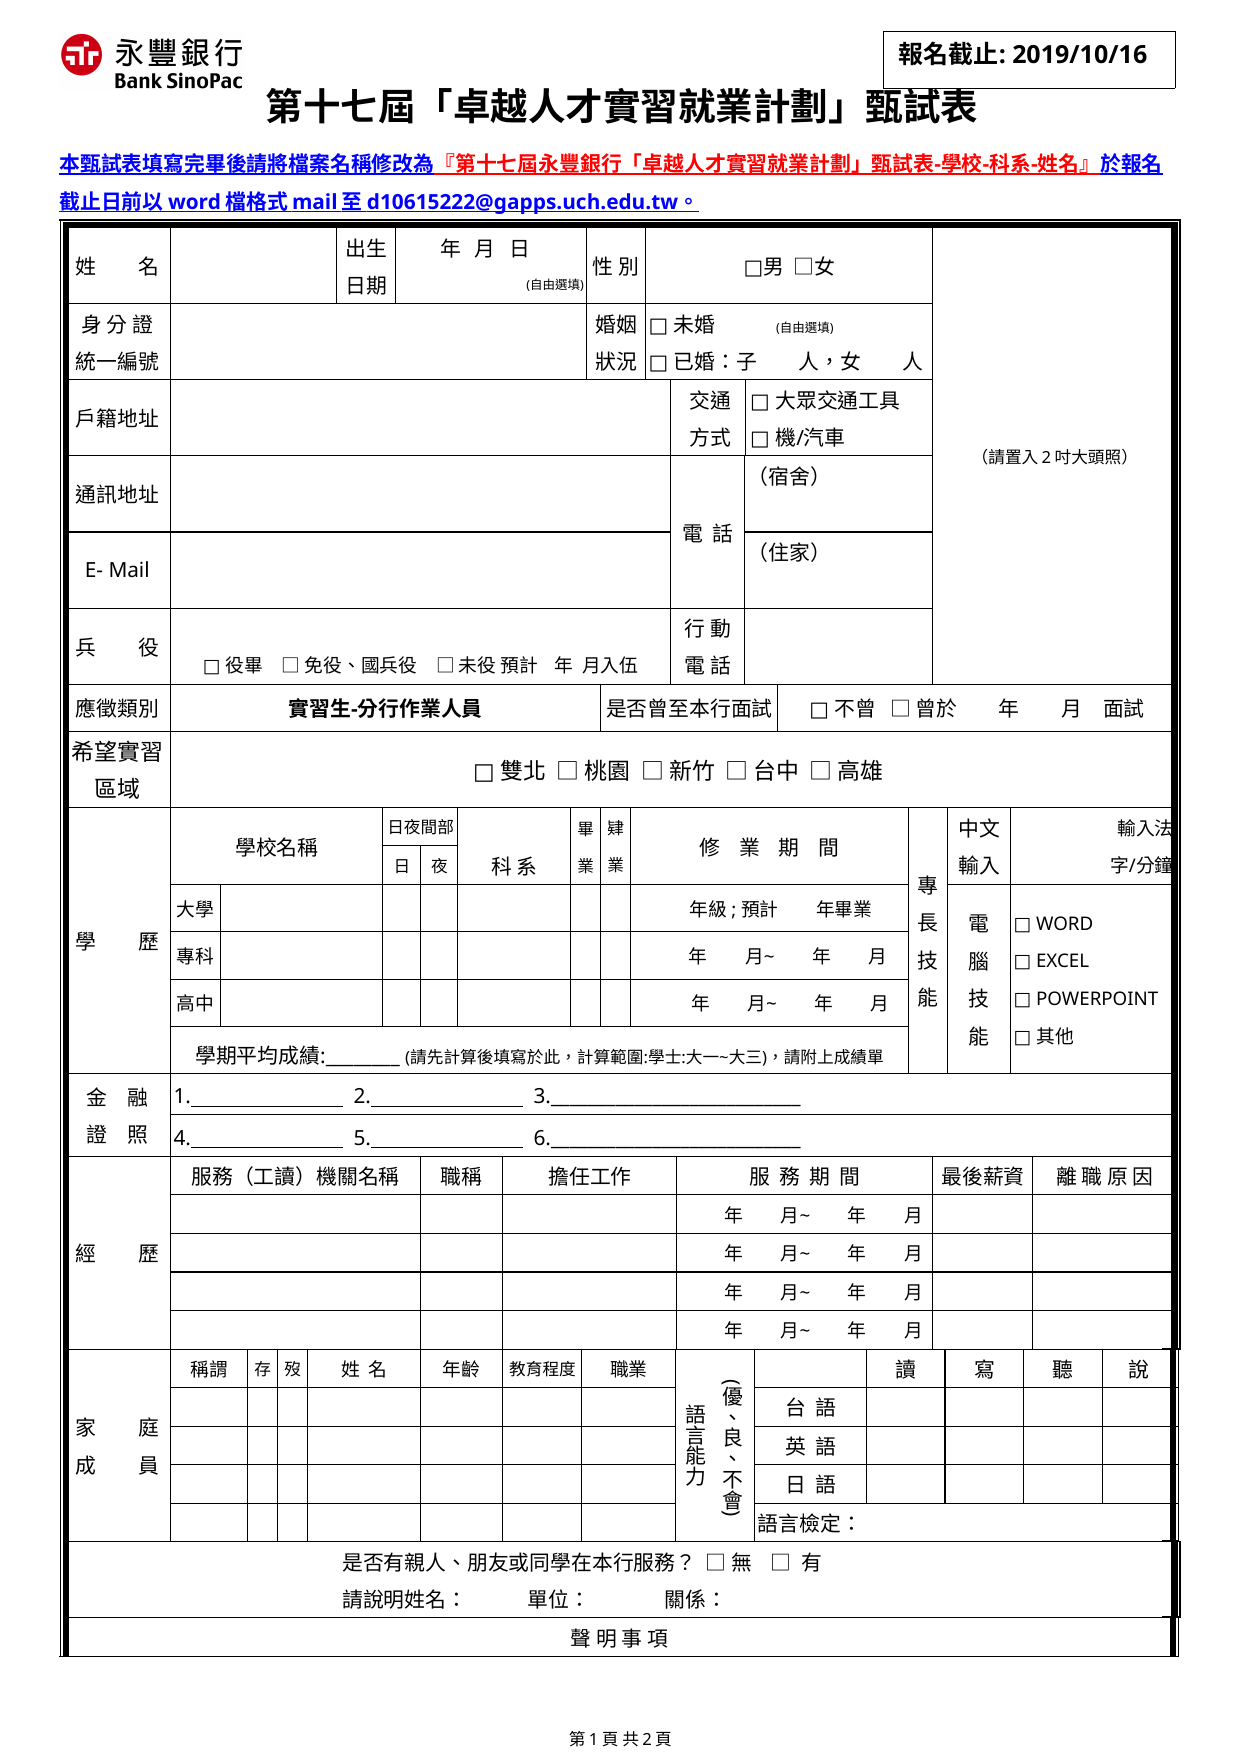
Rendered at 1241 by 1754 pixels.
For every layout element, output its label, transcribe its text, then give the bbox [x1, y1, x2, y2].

picture [59, 31, 246, 91]
table_cell [278, 1465, 307, 1503]
table_cell [221, 885, 382, 931]
table_cell 中文 輸入 [948, 808, 1010, 884]
table_cell 學校名稱 [171, 808, 382, 884]
table_cell 服務（工讀）機關名稱 [171, 1157, 420, 1194]
table_cell 聲 明 事 項 [69, 1618, 1170, 1656]
table_cell 年齡 [421, 1350, 502, 1387]
table_cell [503, 1273, 676, 1310]
table_cell [421, 1504, 502, 1541]
table_cell [1033, 1234, 1171, 1271]
table_cell [503, 1311, 676, 1348]
table_cell [946, 1388, 1023, 1426]
table_cell [571, 980, 600, 1026]
table_cell [867, 1388, 944, 1426]
table_cell [601, 885, 630, 931]
table_cell □ 大眾交通工具 □ 機/汽車 [746, 380, 932, 455]
table_cell [458, 980, 570, 1026]
table_cell [582, 1465, 675, 1503]
table_cell 最後薪資 [933, 1157, 1032, 1194]
table_cell [421, 1427, 502, 1464]
table_cell [1024, 1465, 1102, 1503]
table_cell [601, 980, 630, 1026]
table_cell [946, 1465, 1023, 1503]
table_cell 日 語 [755, 1465, 866, 1503]
table_cell 日夜間部 [383, 808, 457, 845]
table_cell 教育程度 [503, 1350, 581, 1387]
table_cell 離 職 原 因 [1033, 1157, 1171, 1194]
table_cell 兵 役 [69, 609, 170, 683]
table_cell 職業 [582, 1350, 675, 1387]
table_cell [383, 932, 420, 978]
table_cell [946, 1427, 1023, 1464]
table_cell [278, 1388, 307, 1426]
table_header 性 別 [587, 228, 645, 303]
table_cell 年 月~ 年 月 [631, 932, 908, 978]
table_cell [221, 932, 382, 978]
table_cell [171, 533, 670, 607]
table_cell [278, 1427, 307, 1464]
table_cell [503, 1388, 581, 1426]
table_cell [308, 1465, 420, 1503]
table_cell 聽 [1024, 1350, 1102, 1387]
table_cell [171, 1427, 247, 1464]
table_cell [421, 932, 457, 978]
table_cell 婚姻 狀況 [587, 304, 645, 379]
table_cell [171, 1234, 420, 1271]
table_cell 語言檢定： [755, 1504, 1170, 1541]
table_cell 輸入法 字/分鐘 [1011, 808, 1171, 884]
table_cell [933, 1234, 1032, 1271]
table_cell 職稱 [421, 1157, 502, 1194]
table_cell 實習生-分行作業人員 [171, 685, 600, 731]
table_cell [171, 456, 670, 531]
table_cell [171, 380, 670, 455]
table_cell [1103, 1427, 1170, 1464]
table_cell [1024, 1427, 1102, 1464]
table_cell [421, 1234, 502, 1271]
table_cell 1. 2. 3.___________________________ [171, 1074, 1171, 1114]
table_cell 學 歷 [69, 808, 170, 1073]
table_cell 通訊地址 [69, 456, 170, 531]
table_cell 是否曾至本行面試 [601, 685, 777, 731]
table_cell [458, 885, 570, 931]
table_cell 年 月~ 年 月 [631, 980, 908, 1026]
table_cell E- Mail [69, 533, 170, 607]
table_cell [933, 1273, 1032, 1310]
table_cell 姓 名 [308, 1350, 420, 1387]
table_cell [308, 1504, 420, 1541]
table_cell 夜 [421, 846, 457, 884]
table_cell 交通 方式 [671, 380, 745, 455]
table_cell [933, 1195, 1032, 1233]
table_cell □ 役畢 □ 免役、國兵役 □ 未役 預計 年 月入伍 [171, 609, 670, 683]
table_cell [582, 1427, 675, 1464]
table_header 年 月 日 (自由選填) [396, 228, 586, 303]
table_cell [171, 1504, 247, 1541]
table_cell 科 系 [458, 808, 570, 884]
table_cell [421, 885, 457, 931]
table_cell [755, 1350, 866, 1387]
table_cell [421, 980, 457, 1026]
table_cell [278, 1504, 307, 1541]
table_cell [571, 885, 600, 931]
table_cell 大學 [171, 885, 220, 931]
table_cell 年 月~ 年 月 [677, 1311, 932, 1348]
table_cell □ 雙北 □ 桃園 □ 新竹 □ 台中 □ 高雄 [171, 732, 1171, 807]
table_cell （宿舍） [745, 456, 932, 531]
table_cell [1103, 1465, 1170, 1503]
table_cell 存 [248, 1350, 277, 1387]
table_cell [421, 1311, 502, 1348]
table_cell [745, 609, 932, 683]
table_cell [933, 1311, 1032, 1348]
table_cell 讀 [867, 1350, 944, 1387]
table_cell [458, 932, 570, 978]
table_cell [171, 304, 586, 379]
table_cell 年 月~ 年 月 [677, 1234, 932, 1271]
table_cell [1033, 1311, 1171, 1348]
table_cell [171, 1273, 420, 1310]
table_cell 台 語 [755, 1388, 866, 1426]
table_cell 專 長 技 能 [909, 808, 947, 1073]
table_cell [248, 1388, 277, 1426]
table_cell 服 務 期 間 [677, 1157, 932, 1194]
table_cell [1103, 1388, 1170, 1426]
table_cell 專科 [171, 932, 220, 978]
table_cell 英 語 [755, 1427, 866, 1464]
table_cell [503, 1427, 581, 1464]
table_cell [308, 1388, 420, 1426]
table_cell [421, 1465, 502, 1503]
table_cell [503, 1504, 581, 1541]
table_cell 4. 5. 6.___________________________ [171, 1115, 1171, 1156]
table_cell [221, 980, 382, 1026]
table_header （請置入2吋大頭照） [933, 228, 1171, 683]
table_cell 戶籍地址 [69, 380, 170, 455]
table_cell [582, 1388, 675, 1426]
table_cell 稱謂 [171, 1350, 247, 1387]
table_cell 高中 [171, 980, 220, 1026]
table_cell [383, 885, 420, 931]
table_cell 寫 [946, 1350, 1023, 1387]
table_cell □ 不曾 □ 曾於 年 月 面試 [778, 685, 1171, 731]
table_cell [601, 932, 630, 978]
table_cell 年 月~ 年 月 [677, 1195, 932, 1233]
table_cell 是否有親人、朋友或同學在本行服務？ □ 無 □ 有 請說明姓名： 單位： 關係： [69, 1542, 1171, 1617]
table_header 姓 名 [69, 228, 170, 303]
table_cell [421, 1195, 502, 1233]
table_cell □ 未婚 (自由選填) □ 已婚：子 人，女 人 [646, 304, 932, 379]
table_cell [421, 1273, 502, 1310]
table_cell 家 庭 成 員 [69, 1350, 170, 1541]
table_cell 日 [383, 846, 420, 884]
table_cell [1033, 1195, 1171, 1233]
table_cell [308, 1427, 420, 1464]
table_cell [171, 1465, 247, 1503]
table_cell 年 月~ 年 月 [677, 1273, 932, 1310]
table_cell [421, 1388, 502, 1426]
table_cell 說 [1103, 1350, 1170, 1387]
table_cell 行 動 電 話 [671, 609, 744, 683]
table_header [171, 228, 336, 303]
table_header □男 □女 [646, 228, 932, 303]
table_cell 學期平均成績:________ (請先計算後填寫於此，計算範圍:學士:大一~大三)，請附上成績單 [171, 1027, 908, 1073]
table_cell [867, 1465, 944, 1503]
table_cell 金 融 證 照 [69, 1074, 170, 1156]
table_cell [171, 1388, 247, 1426]
table_cell [171, 1311, 420, 1348]
text 本甄試表填寫完畢後請將檔案名稱修改為『第十七屆永豐銀行「卓越人才實習就業計劃」甄試表-學校-科系-姓名』於報名截止日前以 word檔格式mail至d10615222@gapps.uch.edu.tw。 [59, 144, 1181, 219]
table_header 出生日期 [337, 228, 395, 303]
table_cell 希望實習 區域 [69, 732, 170, 807]
table_cell 電 腦 技 能 [948, 885, 1010, 1073]
table_cell □ WORD □ EXCEL □ POWERPOINT □ 其他 [1011, 885, 1171, 1073]
table_cell 身 分 證 統一編號 [69, 304, 170, 379]
table_cell 肄 業 [601, 808, 630, 884]
table_cell [248, 1504, 277, 1541]
table_cell [571, 932, 600, 978]
table_cell [171, 1195, 420, 1233]
table_cell 年級 ; 預計 年畢業 [631, 885, 908, 931]
table_cell [503, 1195, 676, 1233]
table_cell [383, 980, 420, 1026]
table_cell 歿 [278, 1350, 307, 1387]
table_cell [248, 1427, 277, 1464]
table_cell 應徵類別 [69, 685, 170, 731]
table_cell (優、良、不會) 語言能力 [676, 1350, 754, 1541]
table_cell [867, 1427, 944, 1464]
table_cell （住家） [745, 533, 932, 607]
table_cell 畢 業 [571, 808, 600, 884]
table_cell [582, 1504, 675, 1541]
table_cell 經 歷 [69, 1157, 170, 1348]
table_cell 修 業 期 間 [631, 808, 908, 884]
table_cell 擔任工作 [503, 1157, 676, 1194]
table_cell [503, 1465, 581, 1503]
table_cell [503, 1234, 676, 1271]
table_cell [248, 1465, 277, 1503]
table_cell 電 話 [671, 456, 744, 607]
table_cell [1033, 1273, 1171, 1310]
table_cell [1024, 1388, 1102, 1426]
